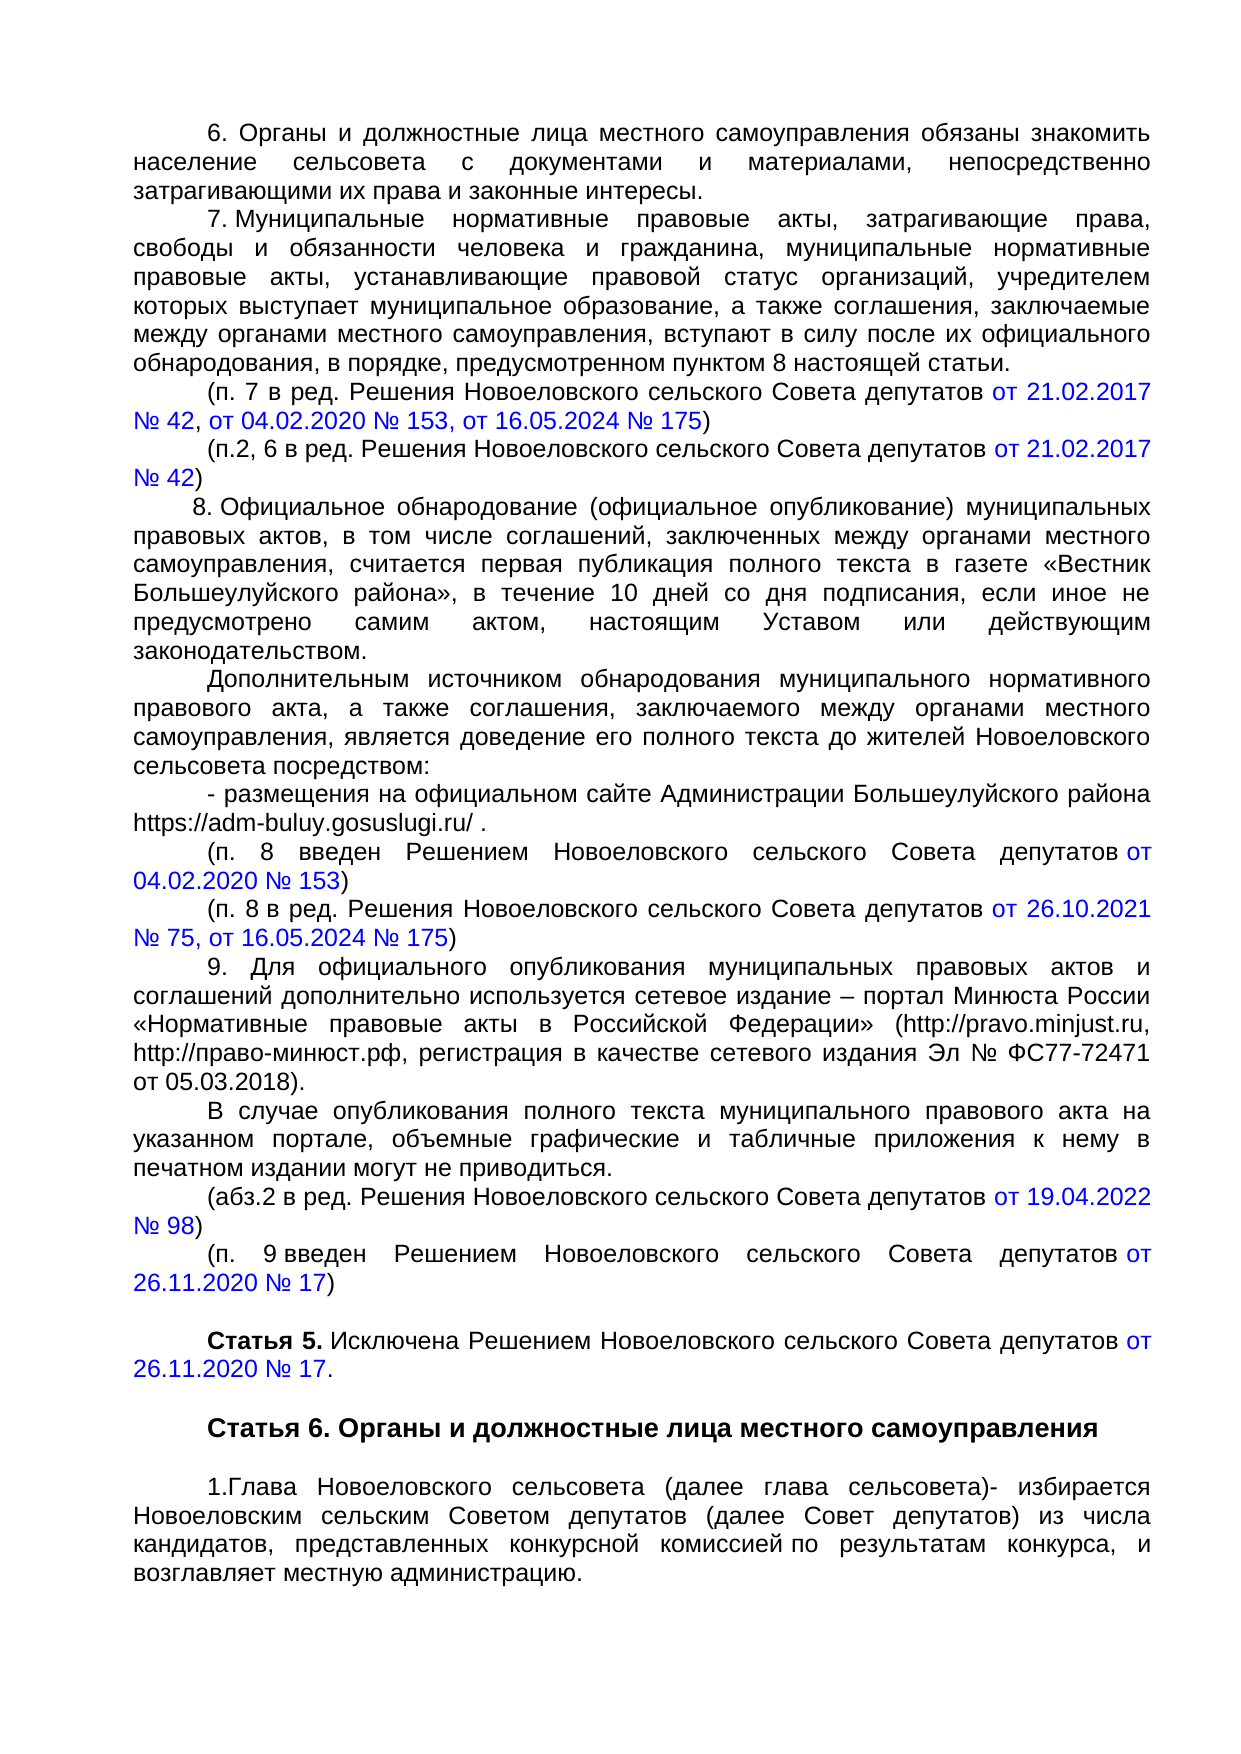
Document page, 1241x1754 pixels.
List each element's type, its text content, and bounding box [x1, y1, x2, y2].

text (абз.2 в ред. Решения Новоеловского сельского Совета депутатов от 19.04.2022 № 98) [133, 1182, 1152, 1239]
text Статья 5. Исключена Решением Новоеловского сельского Совета депутатов от 26.11.2020 № 17. [133, 1326, 1152, 1383]
text Статья 6. Органы и должностные лица местного самоуправления [133, 1412, 1152, 1443]
text 9. Для официального опубликования муниципальных правовых актов и соглашений дополнительно используется сетевое издание – портал Минюста России «Нормативные правовые акты в Российской Федерации» (http://pravo.minjust.ru, http://право-минюст.рф, регистрация в качестве сетевого издания Эл № ФС77-72471 от 05.03.2018). [133, 952, 1152, 1096]
text 6. Органы и должностные лица местного самоуправления обязаны знакомить население сельсовета с документами и материалами, непосредственно затрагивающими их права и законные интересы. [133, 118, 1152, 204]
text (п. 8 в ред. Решения Новоеловского сельского Совета депутатов от 26.10.2021 № 75, от 16.05.2024 № 175) [133, 894, 1152, 952]
text (п. 7 в ред. Решения Новоеловского сельского Совета депутатов от 21.02.2017 № 42, от 04.02.2020 № 153, от 16.05.2024 № 175) [133, 377, 1152, 434]
text 7. Муниципальные нормативные правовые акты, затрагивающие права, свободы и обязанности человека и гражданина, муниципальные нормативные правовые акты, устанавливающие правовой статус организаций, учредителем которых выступает муниципальное образование, а также соглашения, заключаемые между органами местного самоуправления, вступают в силу после их официального обнародования, в порядке, предусмотренном пунктом 8 настоящей статьи. [133, 204, 1152, 377]
text В случае опубликования полного текста муниципального правового акта на указанном портале, объемные графические и табличные приложения к нему в печатном издании могут не приводиться. [133, 1096, 1152, 1182]
text 8. Официальное обнародование (официальное опубликование) муниципальных правовых актов, в том числе соглашений, заключенных между органами местного самоуправления, считается первая публикация полного текста в газете «Вестник Большеулуйского района», в течение 10 дней со дня подписания, если иное не предусмотрено самим актом, настоящим Уставом или действующим законодательством. [133, 492, 1152, 664]
text (п. 8 введен Решением Новоеловского сельского Совета депутатов от 04.02.2020 № 153) [133, 837, 1152, 894]
text - размещения на официальном сайте Администрации Большеулуйского района https://adm-buluy.gosuslugi.ru/ . [133, 779, 1152, 837]
text 1.Глава Новоеловского сельсовета (далее глава сельсовета)- избирается Новоеловским сельским Советом депутатов (далее Совет депутатов) из числа кандидатов, представленных конкурсной комиссией по результатам конкурса, и возглавляет местную администрацию. [133, 1472, 1152, 1587]
text (п. 9 введен Решением Новоеловского сельского Совета депутатов от 26.11.2020 № 17) [133, 1239, 1152, 1297]
text (п.2, 6 в ред. Решения Новоеловского сельского Совета депутатов от 21.02.2017 № 42) [133, 434, 1152, 492]
text Дополнительным источником обнародования муниципального нормативного правового акта, а также соглашения, заключаемого между органами местного самоуправления, является доведение его полного текста до жителей Новоеловского сельсовета посредством: [133, 664, 1152, 779]
